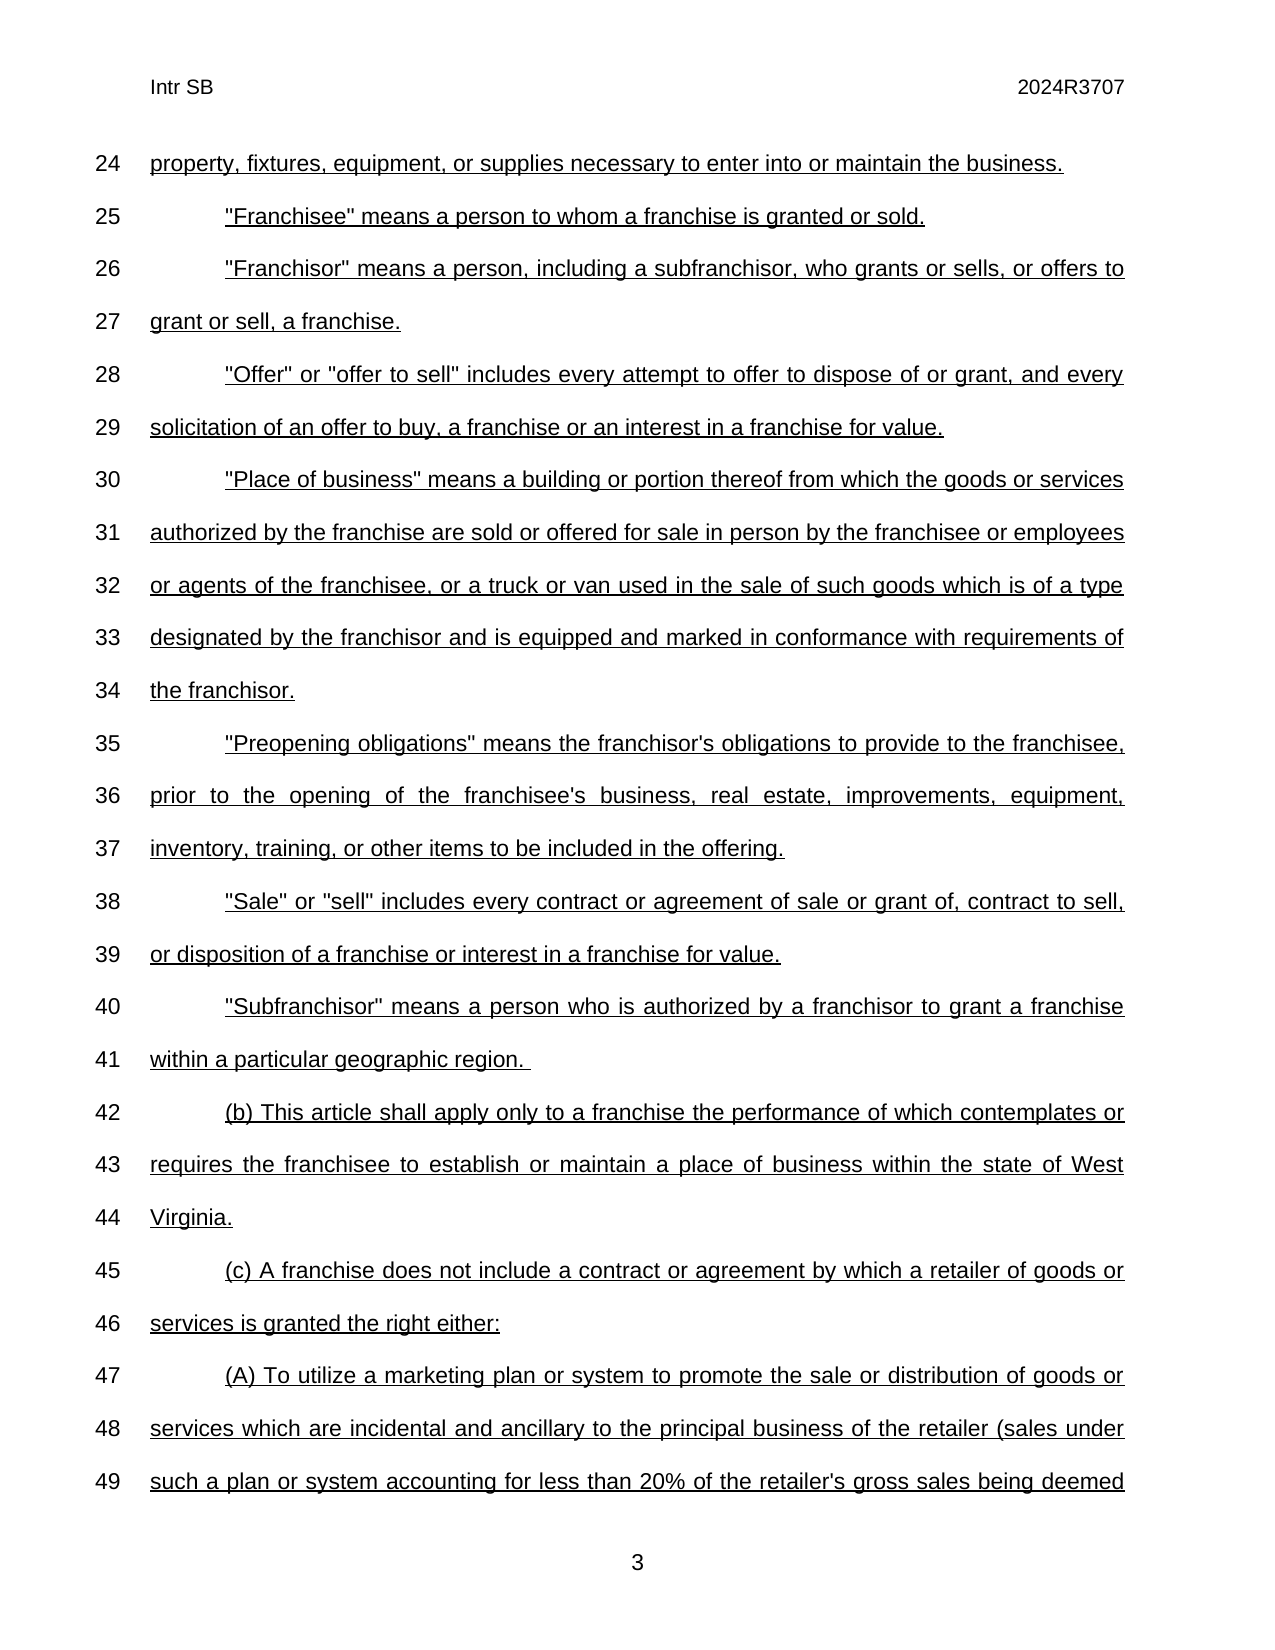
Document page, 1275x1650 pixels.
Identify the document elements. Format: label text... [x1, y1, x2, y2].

text "Offer" or "offer to sell" includes every attempt to offer to dispose of or grant, and every solicitation of an offer to buy, a franchise or an interest in a franchise for value. [150, 361, 1125, 440]
text "Place of business" means a building or portion thereof from which the goods or services authorized by the franchise are sold or offered for sale in person by the franchisee or employees or agents of the franchisee, or a truck or van used in the sale of such goods which is of a type designated by the franchisor and is equipped and marked in conformance with requirements of the franchisor. [150, 543, 1125, 703]
text (b) This article shall apply only to a franchise the performance of which contemplates or requires the franchisee to establish or maintain a place of business within the state of West Virginia. [150, 1099, 1125, 1231]
text "Sale" or "sell" includes every contract or agreement of sale or grant of, contract to sell, or disposition of a franchise or interest in a franchise for value. [150, 888, 1125, 967]
text "Place of business" means a building or portion thereof from which the goods or services authorized by the franchise are sold or offered for sale in person by the franchisee or employees or agents of the franchisee, or a truck or van used in the sale of such goods which is of a type designated by the franchisor and is equipped and marked in conformance with requirements of the franchisor. [150, 466, 1125, 542]
text "Preopening obligations" means the franchisor's obligations to provide to the franchisee, prior to the opening of the franchisee's business, real estate, improvements, equipment, inventory, training, or other items to be included in the offering. [150, 730, 1125, 805]
text "Franchisee" means a person to whom a franchise is granted or sold. [150, 203, 1125, 229]
text "Preopening obligations" means the franchisor's obligations to provide to the franchisee, prior to the opening of the franchisee's business, real estate, improvements, equipment, inventory, training, or other items to be included in the offering. [150, 806, 1125, 862]
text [150, 150, 1125, 176]
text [150, 1439, 1125, 1490]
text (c) A franchise does not include a contract or agreement by which a retailer of goods or services is granted the right either: [150, 1257, 1125, 1336]
text "Subfranchisor" means a person who is authorized by a franchisor to grant a franchise within a particular geographic region. [150, 993, 1125, 1072]
text "Franchisor" means a person, including a subfranchisor, who grants or sells, or offers to grant or sell, a franchise. [150, 255, 1125, 334]
